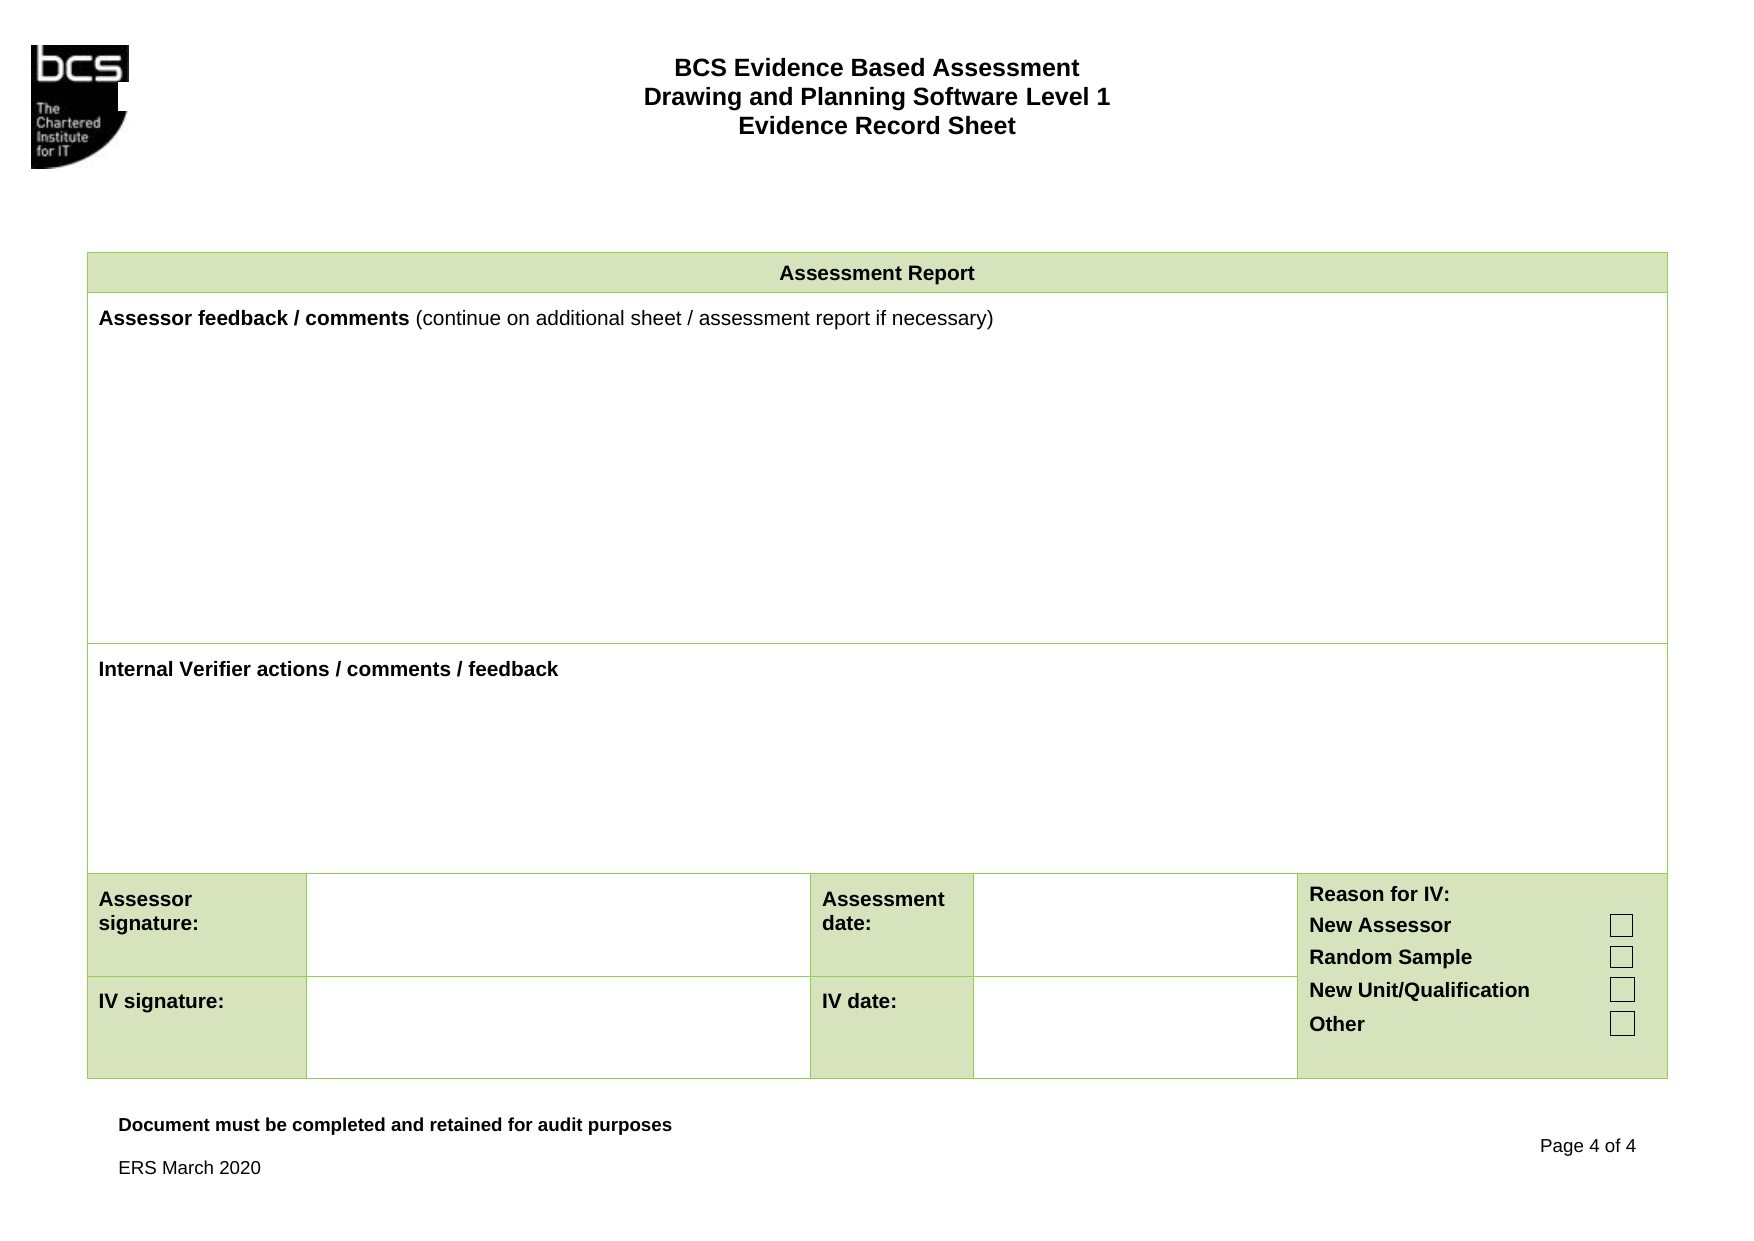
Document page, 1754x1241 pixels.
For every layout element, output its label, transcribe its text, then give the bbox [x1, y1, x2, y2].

table_cell IV date: [811, 977, 973, 1078]
table_cell [974, 977, 1297, 1078]
table_cell Assessor feedback / comments (continue on additional sheet / assessment report if necessary) [88, 293, 1667, 643]
table_cell Internal Verifier actions / comments / feedback [88, 644, 1667, 873]
table_cell [307, 977, 810, 1078]
table_cell Assessor signature: [88, 874, 306, 976]
table_cell [307, 874, 810, 976]
table_cell Assessment date: [811, 874, 973, 976]
table_cell [974, 874, 1297, 976]
table_cell Reason for IV: New Assessor Random Sample New Unit/Qualification Other [1298, 874, 1667, 1078]
table_header Assessment Report [88, 253, 1667, 292]
table_cell IV signature: [88, 977, 306, 1078]
picture [31, 45, 129, 169]
